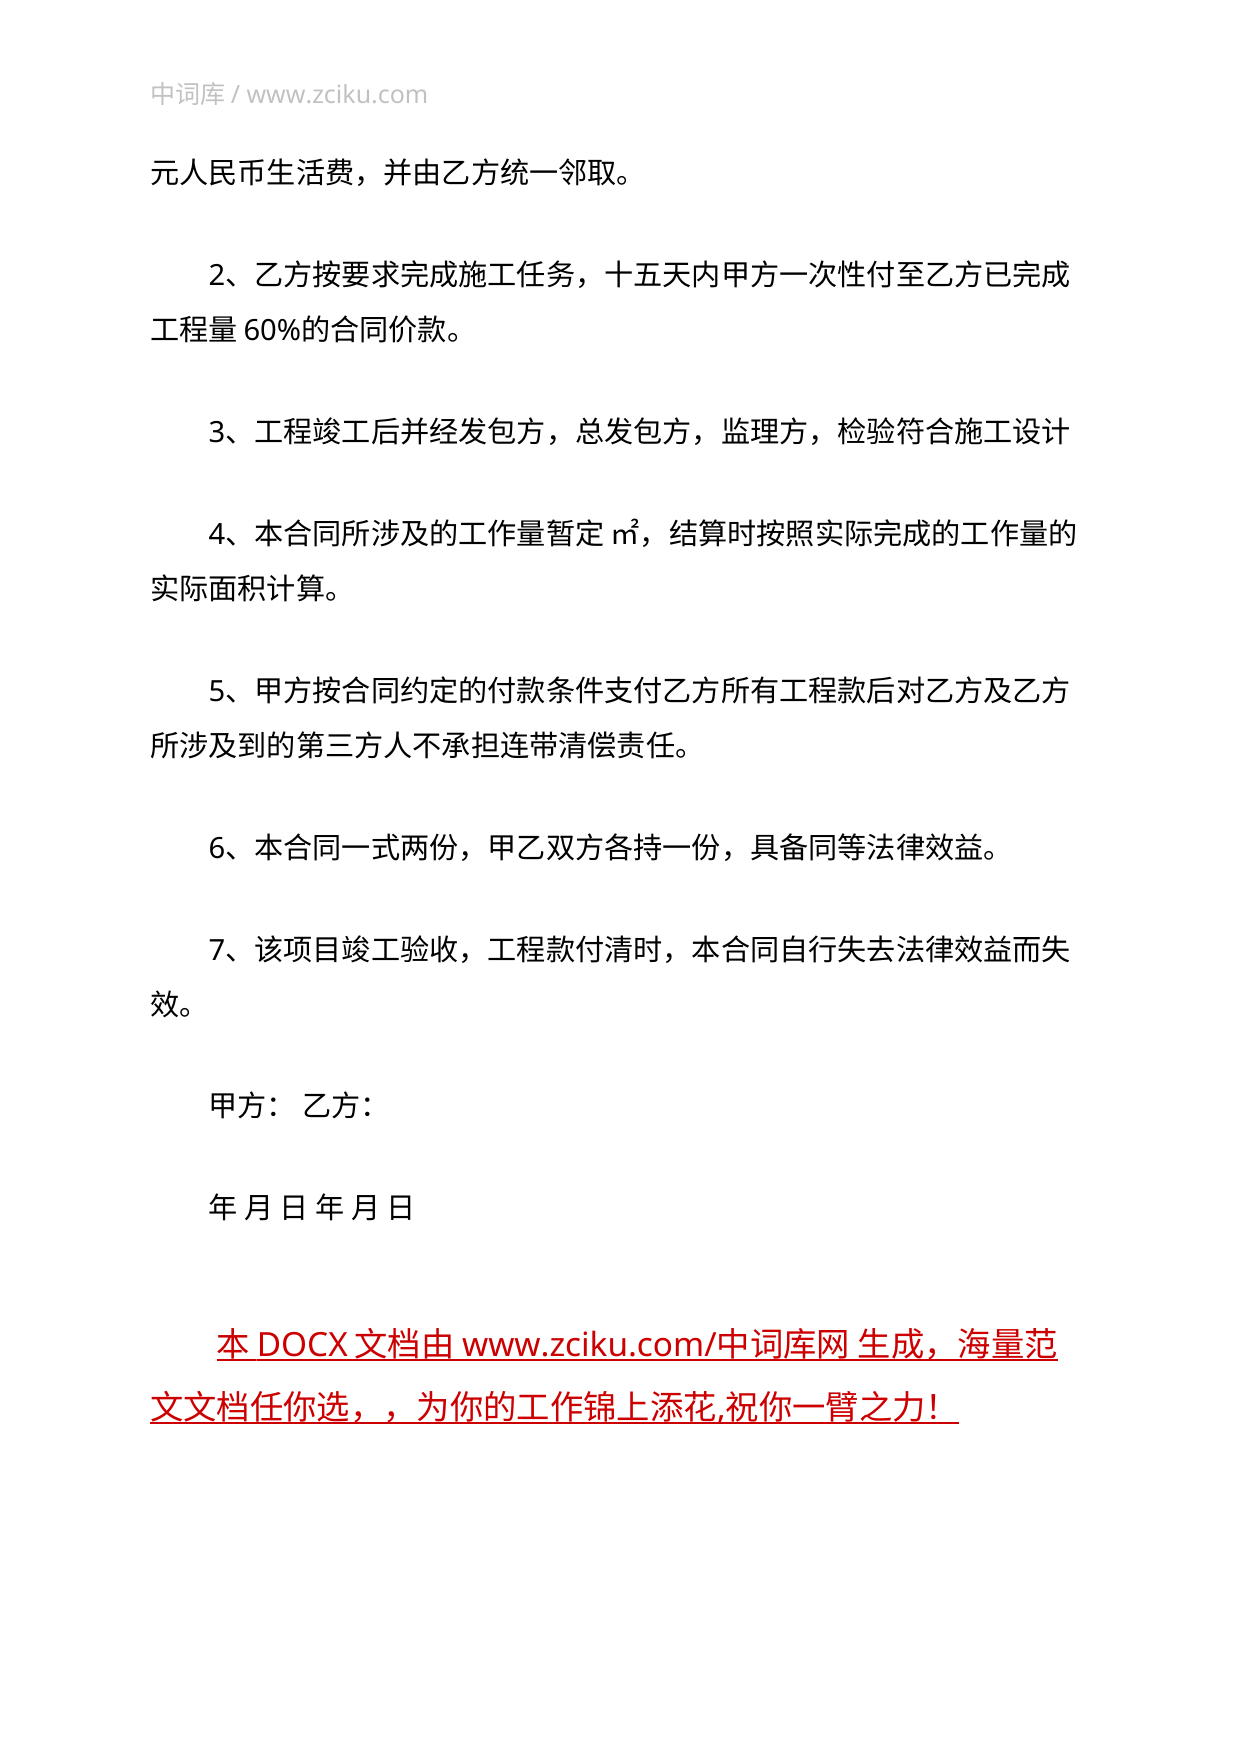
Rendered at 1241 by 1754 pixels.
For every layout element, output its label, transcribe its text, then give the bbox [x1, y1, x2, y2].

text 2、乙方按要求完成施工任务，十五天内甲方一次性付至乙方已完成工程量60%的合同价款。 [150, 252, 1090, 349]
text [150, 150, 1090, 192]
text 3、工程竣工后并经发包方，总发包方，监理方，检验符合施工设计 [150, 409, 1090, 451]
text 7、该项目竣工验收，工程款付清时，本合同自行失去法律效益而失效。 [150, 926, 1090, 1023]
text 5、甲方按合同约定的付款条件支付乙方所有工程款后对乙方及乙方所涉及到的第三方人不承担连带清偿责任。 [150, 667, 1090, 765]
text 6、本合同一式两份，甲乙双方各持一份，具备同等法律效益。 [150, 824, 1090, 867]
text 甲方： 乙方： [150, 1083, 1090, 1125]
text 年 月 日 年 月 日 [150, 1185, 1090, 1227]
text 4、本合同所涉及的工作量暂定 ㎡，结算时按照实际完成的工作量的实际面积计算。 [150, 511, 1090, 608]
text 本DOCX文档由 www.zciku.com/中词库网 生成，海量范文文档任你选，，为你的工作锦上添花,祝你一臂之力！ [150, 1318, 1090, 1429]
